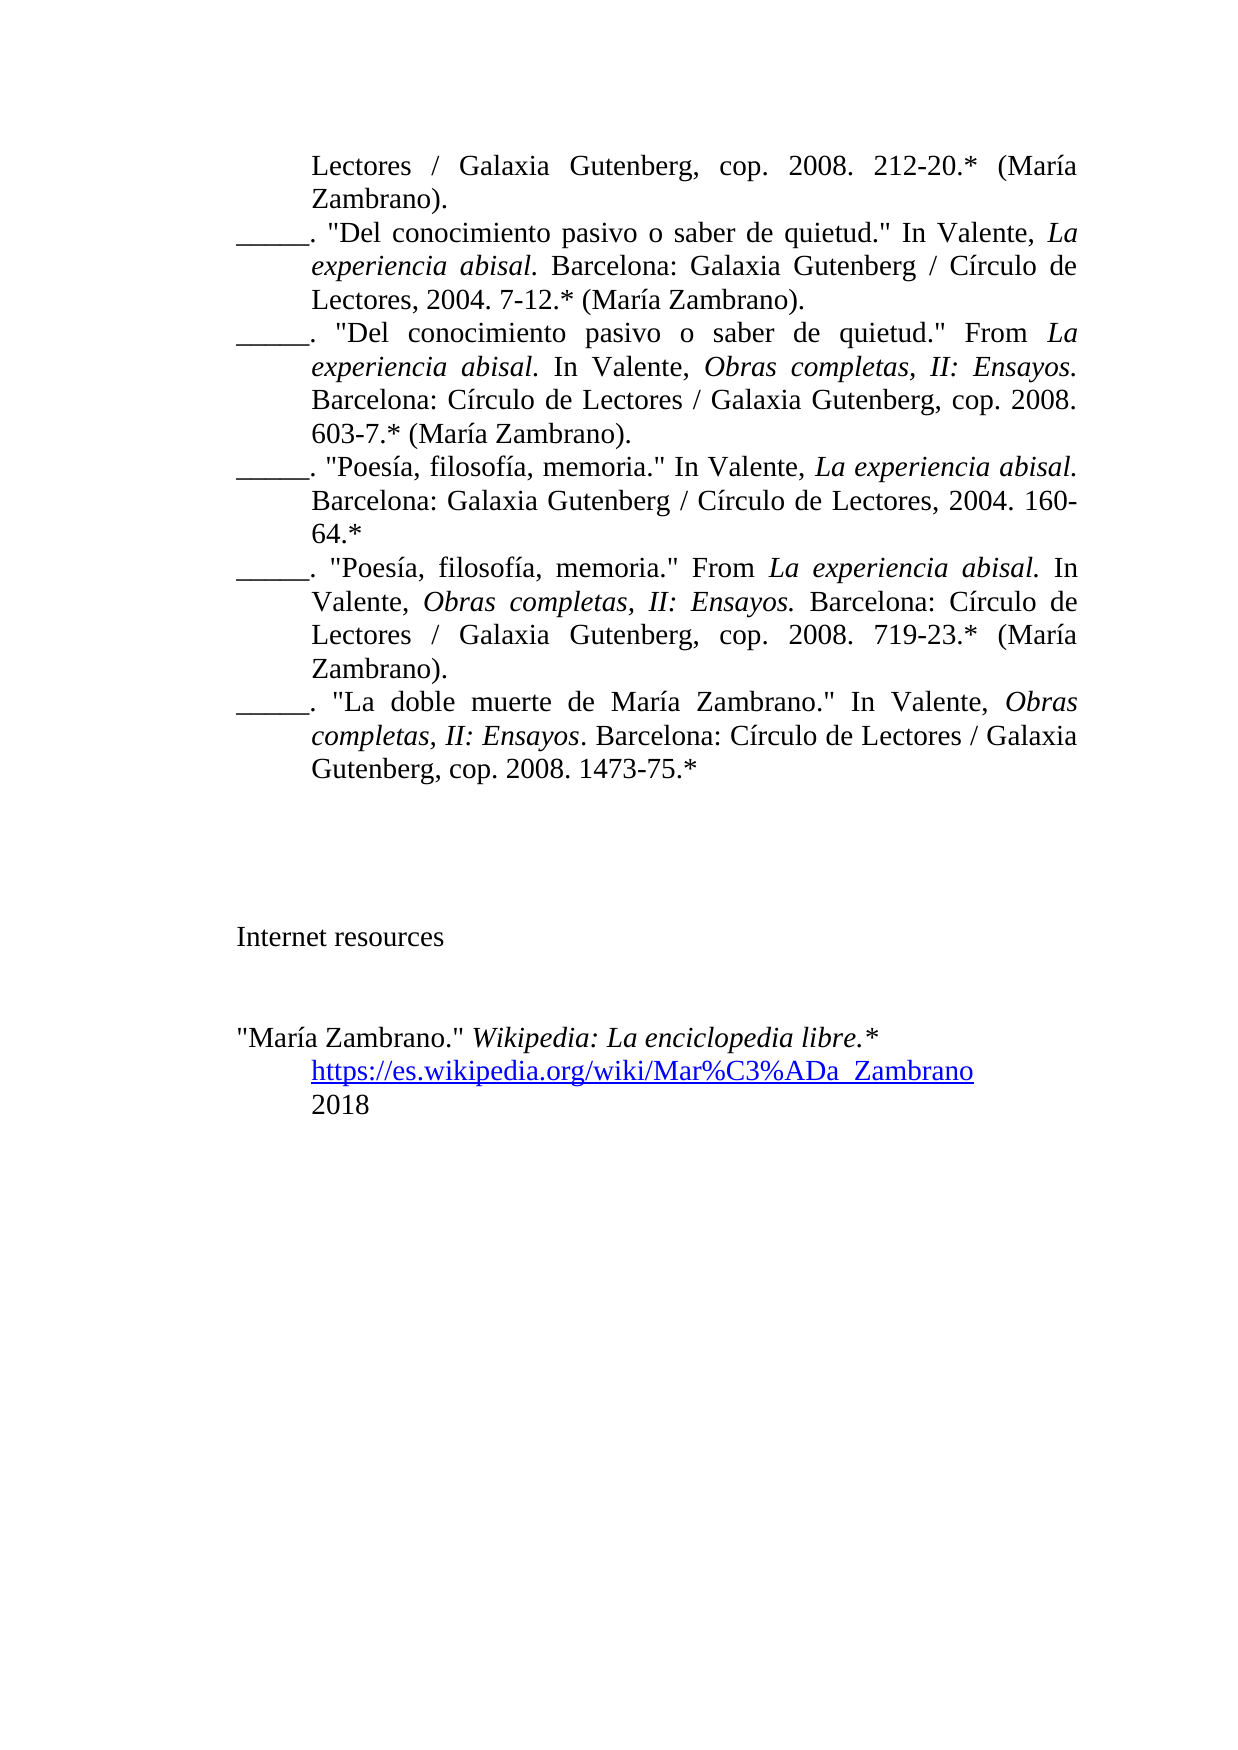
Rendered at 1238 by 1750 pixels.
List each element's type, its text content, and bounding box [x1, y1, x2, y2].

text _____. "Poesía, filosofía, memoria." From La experiencia abisal. In Valente, Obras completas, II: Ensayos. Barcelona: Círculo de Lectores / Galaxia Gutenberg, cop. 2008. 719-23.* (María Zambrano). [236, 550, 1078, 684]
text _____. "Poesía, filosofía, memoria." In Valente, La experiencia abisal. Barcelona: Galaxia Gutenberg / Círculo de Lectores, 2004. 160-64.* [236, 449, 1078, 550]
text _____. "La doble muerte de María Zambrano." In Valente, Obras completas, II: Ensayos. Barcelona: Círculo de Lectores / Galaxia Gutenberg, cop. 2008. 1473-75.* [236, 684, 1078, 785]
text https://es.wikipedia.org/wiki/Mar%C3%ADa_Zambrano [236, 1053, 1078, 1087]
text _____. "Del conocimiento pasivo o saber de quietud." In Valente, La experiencia abisal. Barcelona: Galaxia Gutenberg / Círculo de Lectores, 2004. 7-12.* (María Zambrano). [236, 215, 1078, 315]
text 2018 [236, 1087, 1078, 1120]
text _____. "Del conocimiento pasivo o saber de quietud." From La experiencia abisal. In Valente, Obras completas, II: Ensayos. Barcelona: Círculo de Lectores / Galaxia Gutenberg, cop. 2008. 603-7.* (María Zambrano). [236, 315, 1078, 449]
text Internet resources [236, 919, 1078, 953]
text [236, 148, 1078, 215]
text "María Zambrano." Wikipedia: La enciclopedia libre.* [236, 1020, 1078, 1053]
